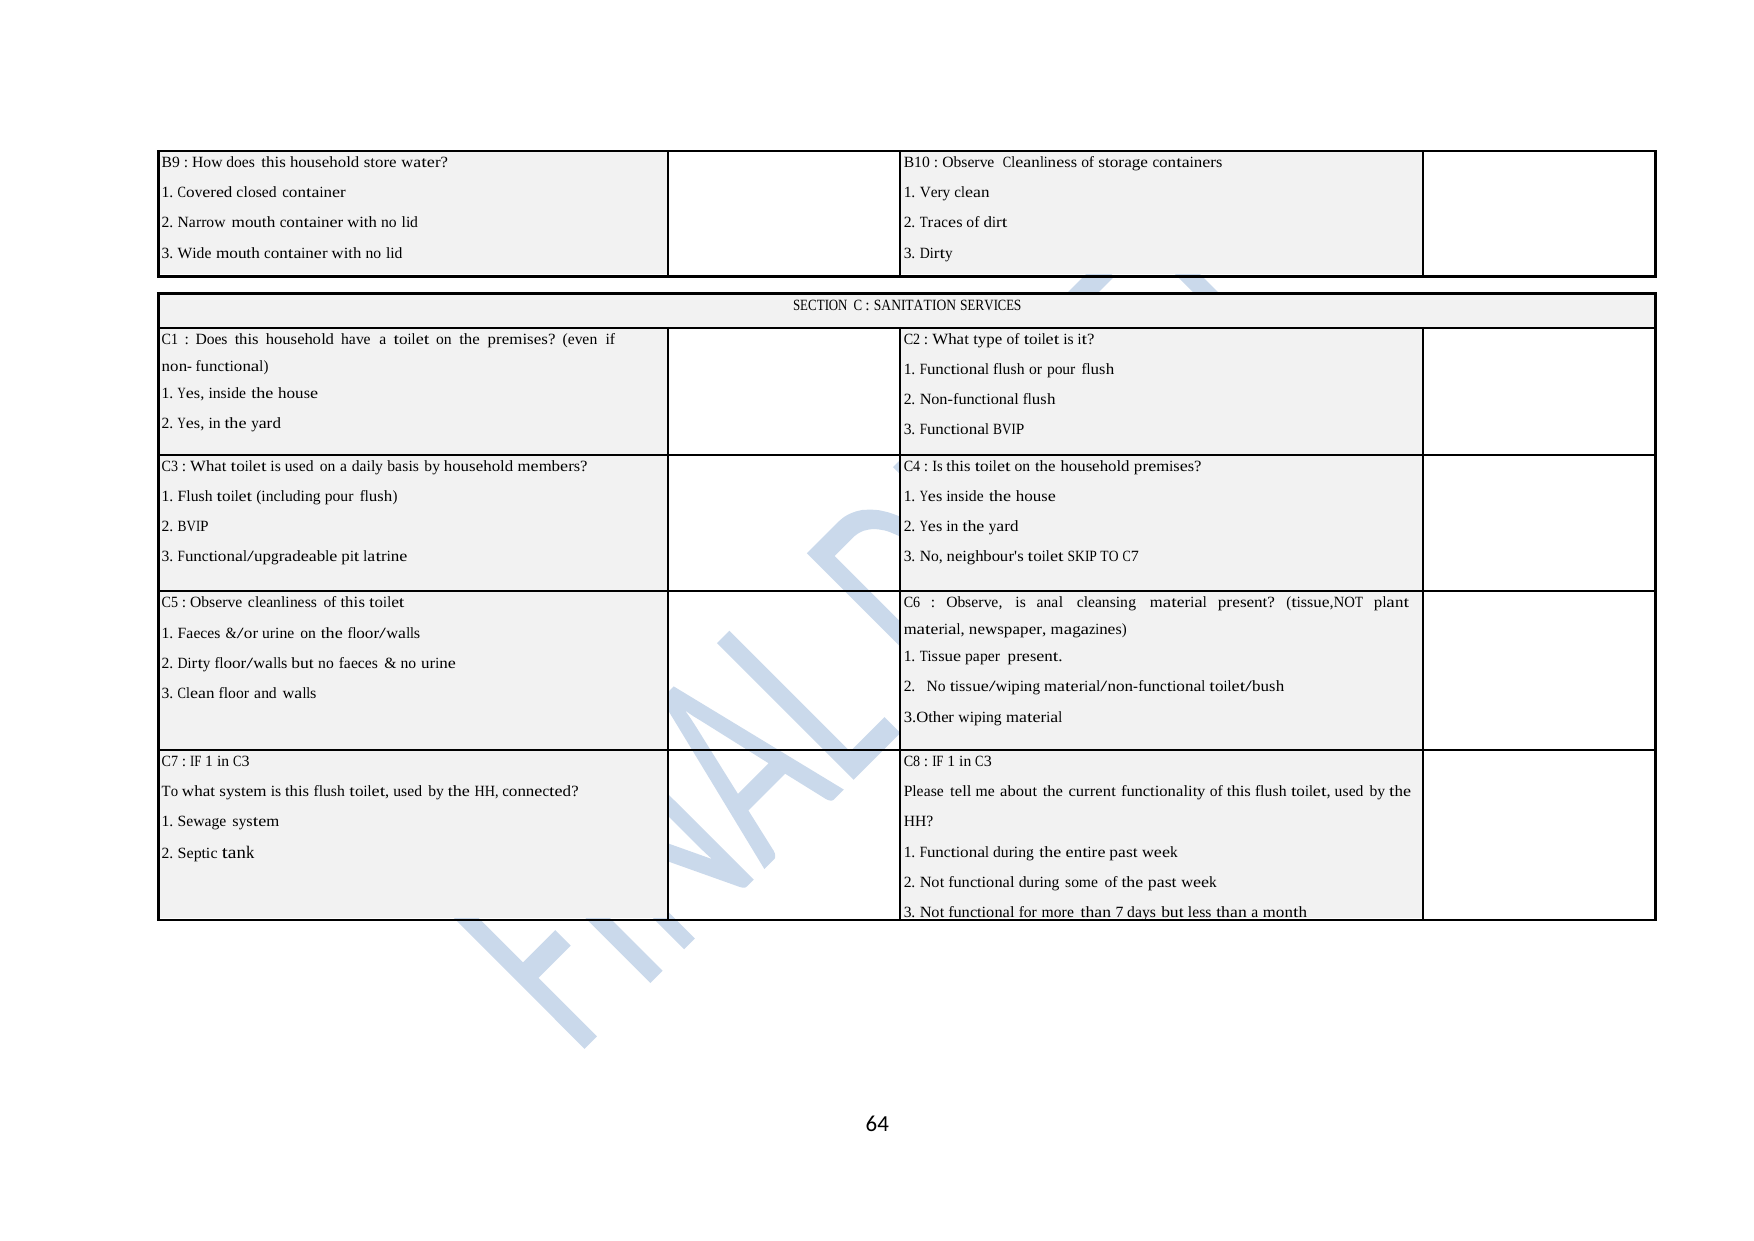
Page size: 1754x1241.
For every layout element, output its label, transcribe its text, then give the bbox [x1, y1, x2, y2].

table_cell C4 : Is this toilet on the household premises? 1. Yes inside the house 2. Yes in the yard 3. No, neighbour's toilet SKIP TO C7 4. No, public toilet SKIP TO C7 [901, 456, 1422, 590]
table_cell C7 : IF 1 in C3 To what system is this flush toilet, used by the HH, connected? 1. Sewage system 2. Septic tank [160, 751, 667, 918]
table_cell [669, 329, 899, 454]
table_cell [669, 456, 899, 590]
table_cell C6 : Observe, is anal cleansing material present? (tissue,NOT plant material, newspaper, magazines) 1. Tissue paper present. 2. No tissue/wiping material/non-functional toilet/bush 3.Other wiping material [901, 592, 1422, 749]
table_cell [1424, 592, 1654, 749]
table_cell C8 : IF 1 in C3 Please tell me about the current functionality of this flush toilet, used by the HH? 1. Functional during the entire past week 2. Not functional during some of the past week 3. Not functional for more than 7 days but less than a month 4. Not functional for more than a month [901, 751, 1422, 918]
table_cell C1 : Does this household have a toilet on the premises? (even if non- functional) 1. Yes, inside the house 2. Yes, in the yard 3. No toilet on the premises SKIP to C3 [160, 329, 667, 454]
table_cell [1424, 152, 1654, 274]
table_cell [1424, 329, 1654, 454]
table_cell [1424, 751, 1654, 918]
table_cell [669, 152, 899, 274]
table_cell [669, 751, 899, 918]
table_cell B9 : How does this household store water? 1. Covered closed container 2. Narrow mouth container with no lid 3. Wide mouth container with no lid 4. Other specify [160, 152, 667, 274]
table_cell C2 : What type of toilet is it? 1. Functional flush or pour flush 2. Non-functional flush 3. Functional BVIP 4. Functional pit latrine 5. Non functional pit latrine or BVIP [901, 329, 1422, 454]
table_cell C3 : What toilet is used on a daily basis by household members? 1. Flush toilet (including pour flush) 2. BVIP 3. Functional/upgradeable pit latrine 4. No toilet, bush (SKIP to C15) [160, 456, 667, 590]
table_cell [1424, 456, 1654, 590]
table_cell B10 : Observe Cleanliness of storage containers 1. Very clean 2. Traces of dirt 3. Dirty 4. Very dirty, filthy [901, 152, 1422, 274]
table_header SECTION C : SANITATION SERVICES [160, 295, 1654, 327]
table_cell C5 : Observe cleanliness of this toilet 1. Faeces &/or urine on the floor/walls 2. Dirty floor/walls but no faeces & no urine 3. Clean floor and walls [160, 592, 667, 749]
table_cell [669, 592, 899, 749]
